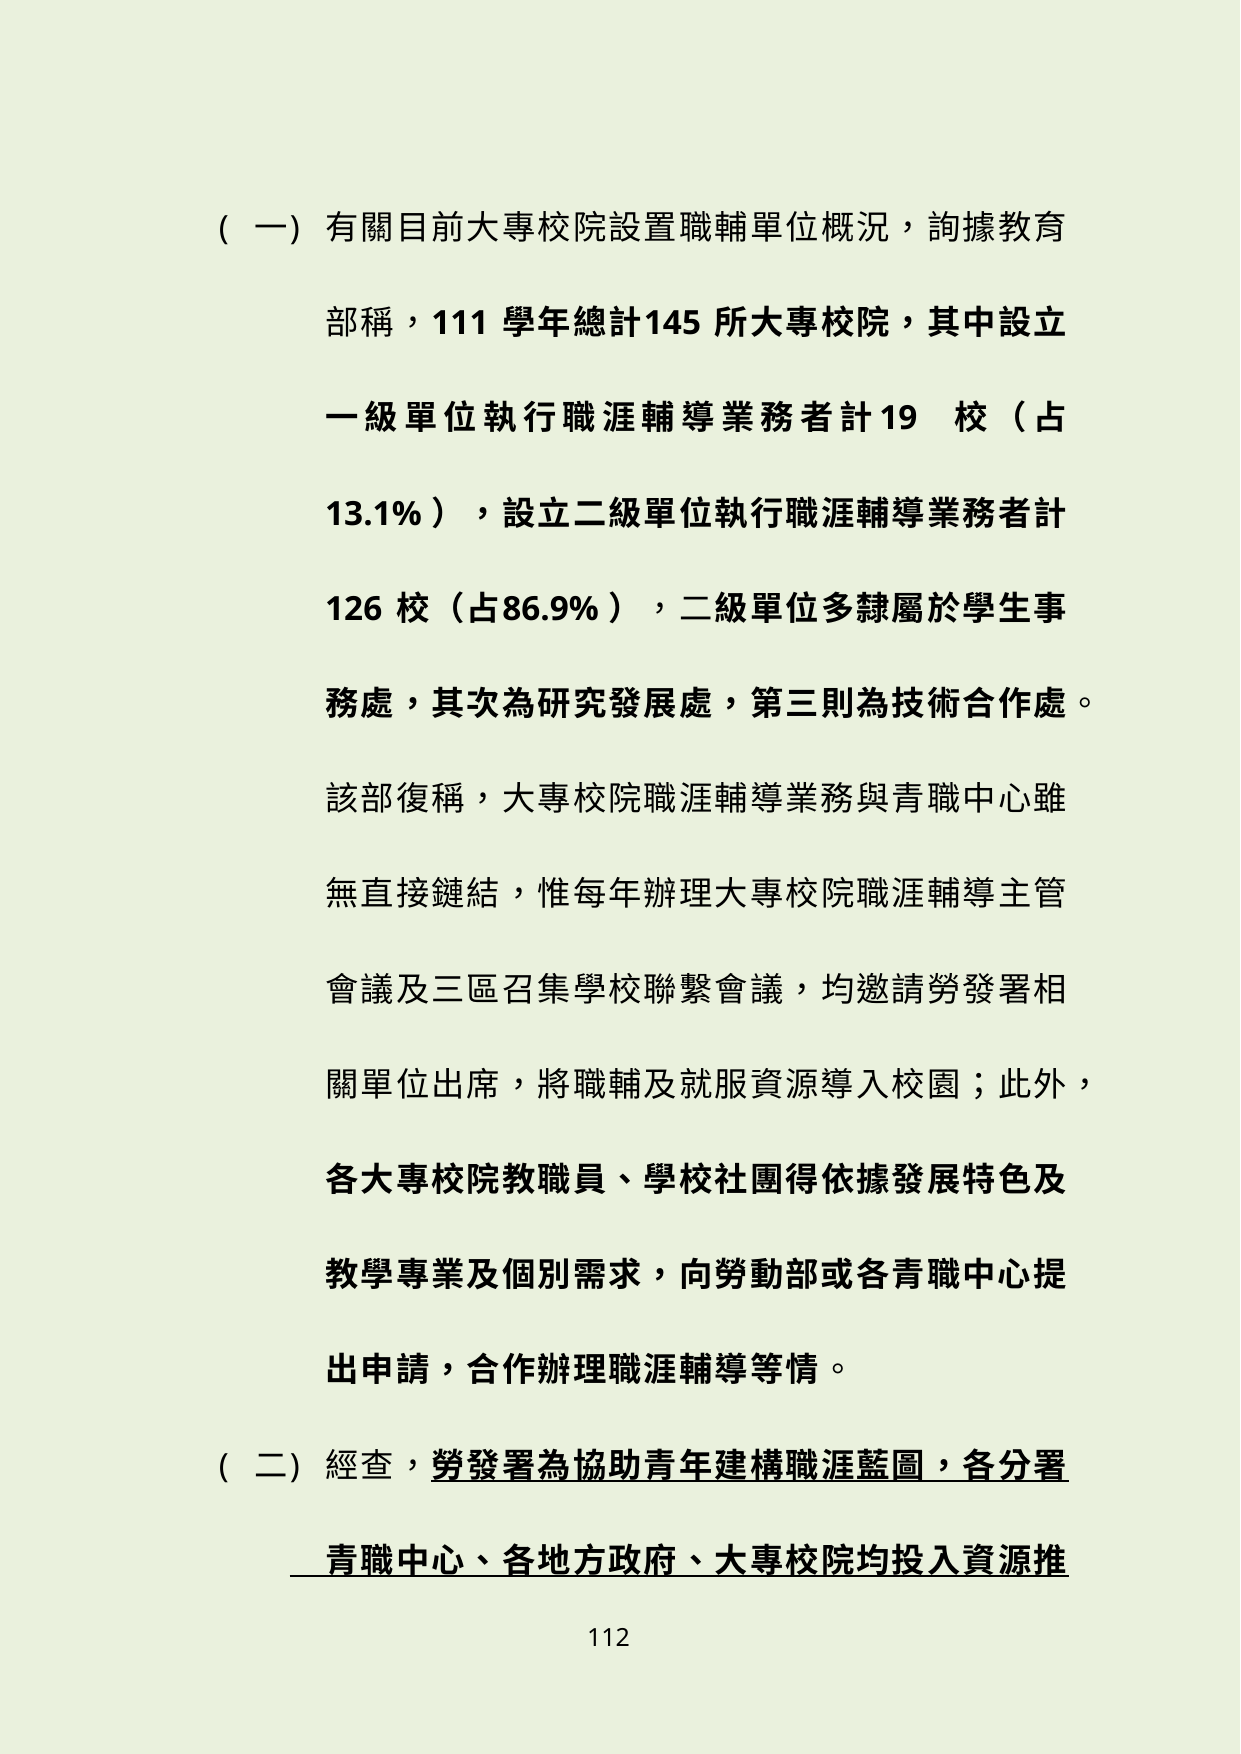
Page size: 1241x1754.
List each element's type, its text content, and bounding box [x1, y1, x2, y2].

subtitle 有關目前大專校院設置職輔單位概況，詢據教育部稱，111學年總計145所大專校院，其中設立一級單位執行職涯輔導業務者計19校（占13.1%），設立二級單位執行職涯輔導業務者計126校（占86.9%），二級單位多隸屬於學生事務處，其次為研究發展處，第三則為技術合作處。該部復稱，大專校院職涯輔導業務與青職中心雖無直接鏈結，惟每年辦理大專校院職涯輔導主管會議及三區召集學校聯繫會議，均邀請勞發署相關單位出席，將職輔及就服資源導入校園；此外，各大專校院教職員、學校社團得依據發展特色及教學專業及個別需求，向勞動部或各青職中心提出申請，合作辦理職涯輔導等情。 [219, 177, 1069, 1415]
